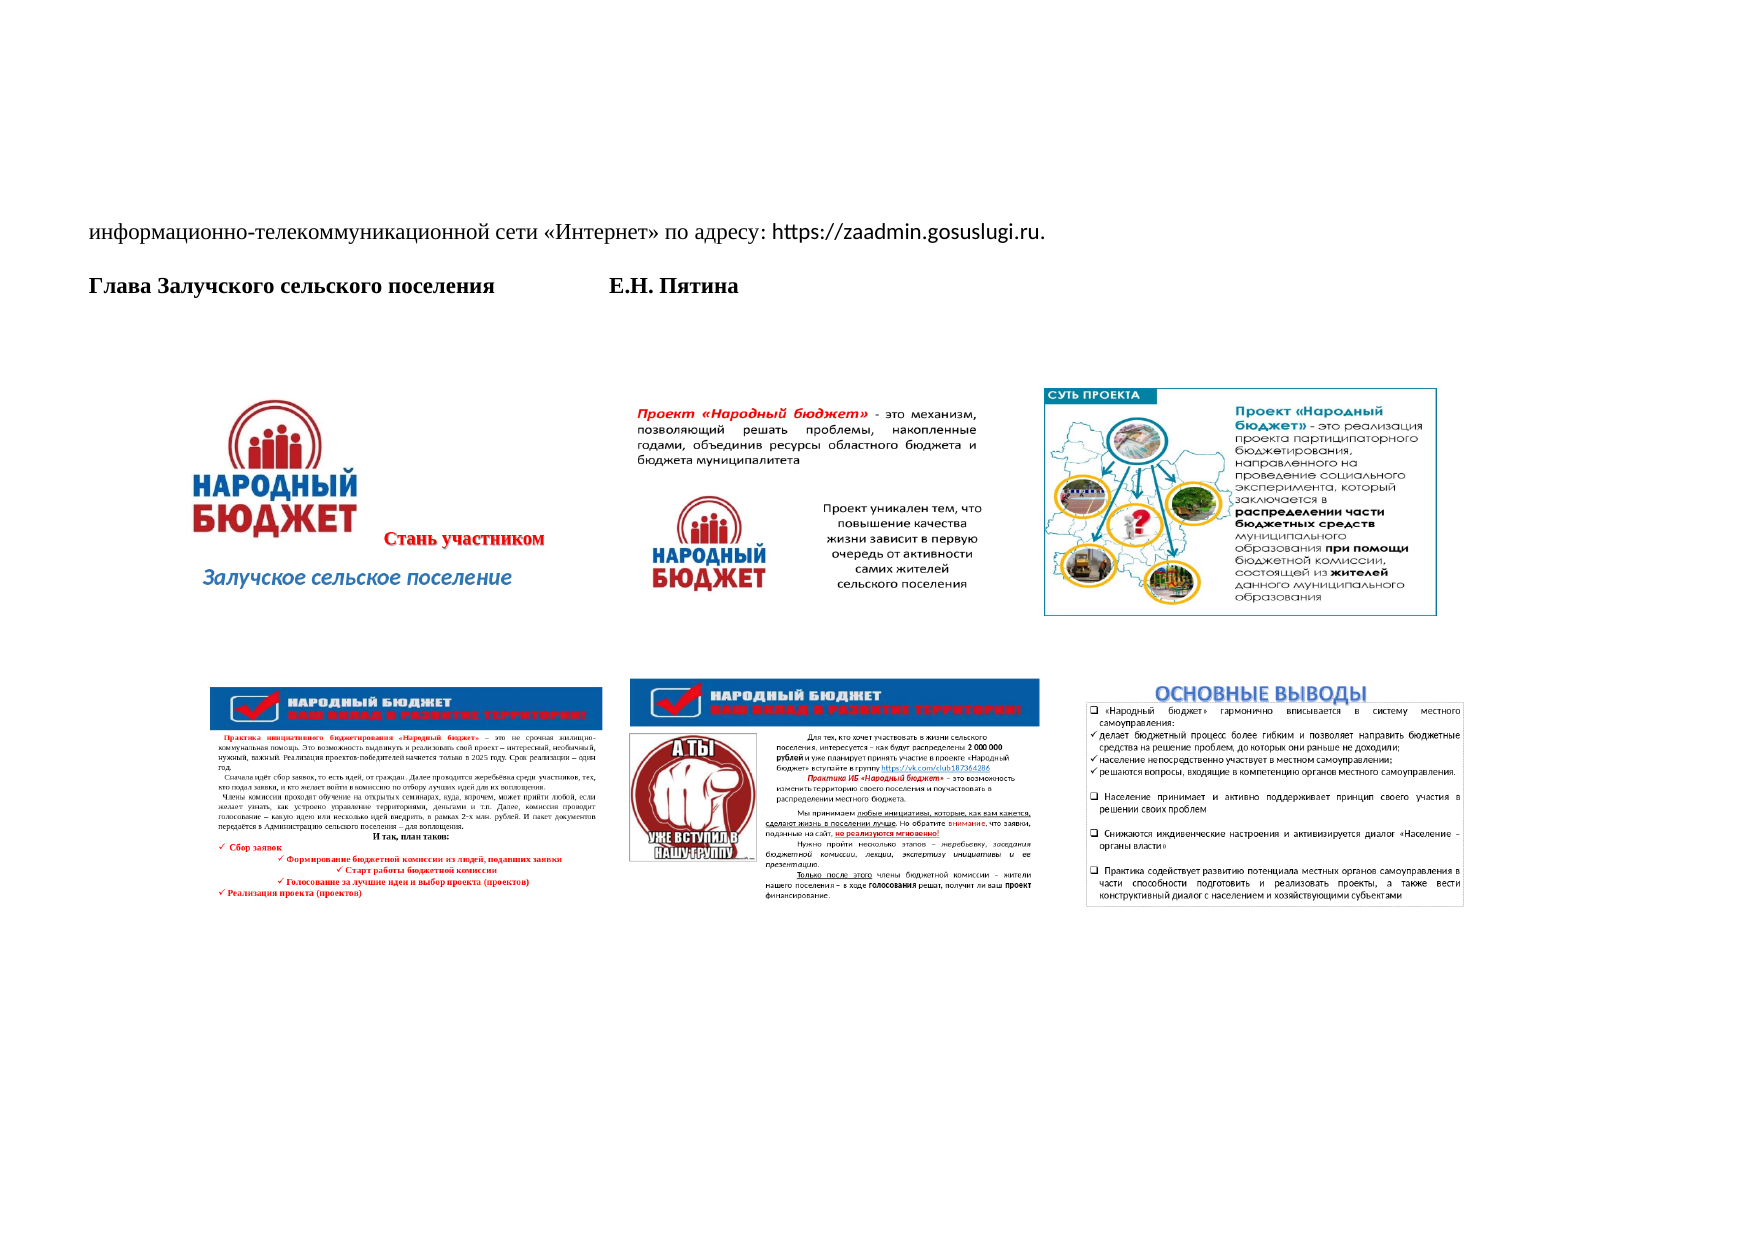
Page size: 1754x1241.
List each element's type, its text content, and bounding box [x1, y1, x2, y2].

text Глава Залучского сельского поселения Е.Н. Пятина [89, 272, 1636, 298]
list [89, 217, 1636, 246]
